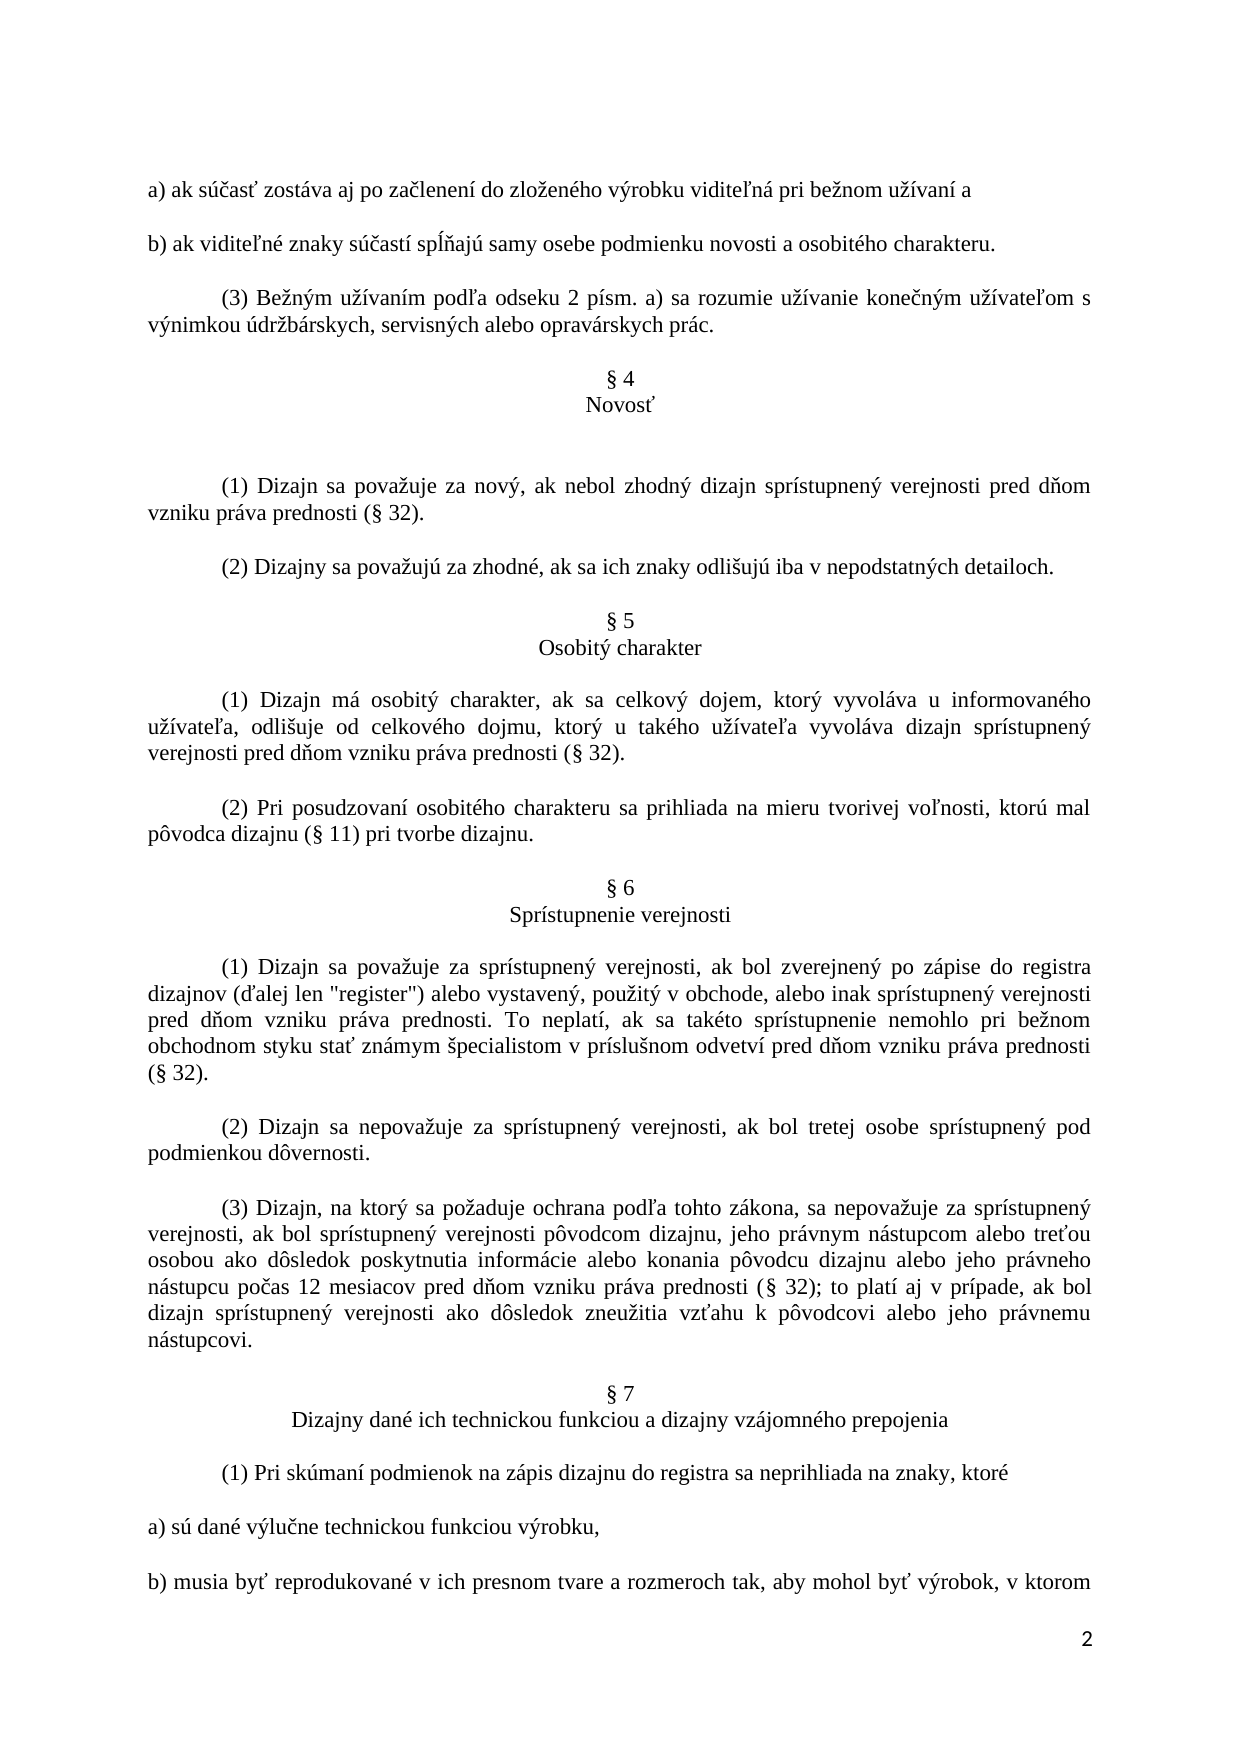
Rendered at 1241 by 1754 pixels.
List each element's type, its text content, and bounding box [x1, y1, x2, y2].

text (1) Dizajn sa považuje za nový, ak nebol zhodný dizajn sprístupnený verejnosti pred dňom vzniku práva prednosti (§ 32). [148, 472, 1092, 525]
text § 7 [148, 1380, 1092, 1406]
text b) ak viditeľné znaky súčastí spĺňajú samy osebe podmienku novosti a osobitého charakteru. [148, 230, 1092, 256]
text Osobitý charakter [148, 634, 1092, 660]
text (3) Dizajn, na ktorý sa požaduje ochrana podľa tohto zákona, sa nepovažuje za sprístupnený verejnosti, ak bol sprístupnený verejnosti pôvodcom dizajnu, jeho právnym nástupcom alebo treťou osobou ako dôsledok poskytnutia informácie alebo konania pôvodcu dizajnu alebo jeho právneho nástupcu počas 12 mesiacov pred dňom vzniku práva prednosti (§ 32); to platí aj v prípade, ak bol dizajn sprístupnený verejnosti ako dôsledok zneužitia vzťahu k pôvodcovi alebo jeho právnemu nástupcovi. [148, 1194, 1092, 1352]
text (2) Pri posudzovaní osobitého charakteru sa prihliada na mieru tvorivej voľnosti, ktorú mal pôvodca dizajnu (§ 11) pri tvorbe dizajnu. [148, 793, 1092, 846]
text (2) Dizajn sa nepovažuje za sprístupnený verejnosti, ak bol tretej osobe sprístupnený pod podmienkou dôvernosti. [148, 1113, 1092, 1166]
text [148, 1568, 1092, 1594]
text § 5 [148, 607, 1092, 634]
text (1) Dizajn má osobitý charakter, ak sa celkový dojem, ktorý vyvoláva u informovaného užívateľa, odlišuje od celkového dojmu, ktorý u takého užívateľa vyvoláva dizajn sprístupnený verejnosti pred dňom vzniku práva prednosti (§ 32). [148, 686, 1092, 766]
text § 6 [148, 874, 1092, 901]
text § 4 [148, 365, 1092, 392]
text Dizajny dané ich technickou funkciou a dizajny vzájomného prepojenia [148, 1406, 1092, 1433]
text (1) Dizajn sa považuje za sprístupnený verejnosti, ak bol zverejnený po zápise do registra dizajnov (ďalej len "register") alebo vystavený, použitý v obchode, alebo inak sprístupnený verejnosti pred dňom vzniku práva prednosti. To neplatí, ak sa takéto sprístupnenie nemohlo pri bežnom obchodnom styku stať známym špecialistom v príslušnom odvetví pred dňom vzniku práva prednosti (§ 32). [148, 953, 1092, 1085]
text (2) Dizajny sa považujú za zhodné, ak sa ich znaky odlišujú iba v nepodstatných detailoch. [148, 553, 1092, 579]
text a) sú dané výlučne technickou funkciou výrobku, [148, 1513, 1092, 1540]
text (3) Bežným užívaním podľa odseku 2 písm. a) sa rozumie užívanie konečným užívateľom s výnimkou údržbárskych, servisných alebo opravárskych prác. [148, 284, 1092, 337]
text (1) Pri skúmaní podmienok na zápis dizajnu do registra sa neprihliada na znaky, ktoré [148, 1459, 1092, 1485]
text Novosť [148, 392, 1092, 418]
text Sprístupnenie verejnosti [148, 901, 1092, 927]
text a) ak súčasť zostáva aj po začlenení do zloženého výrobku viditeľná pri bežnom užívaní a [148, 176, 1092, 202]
